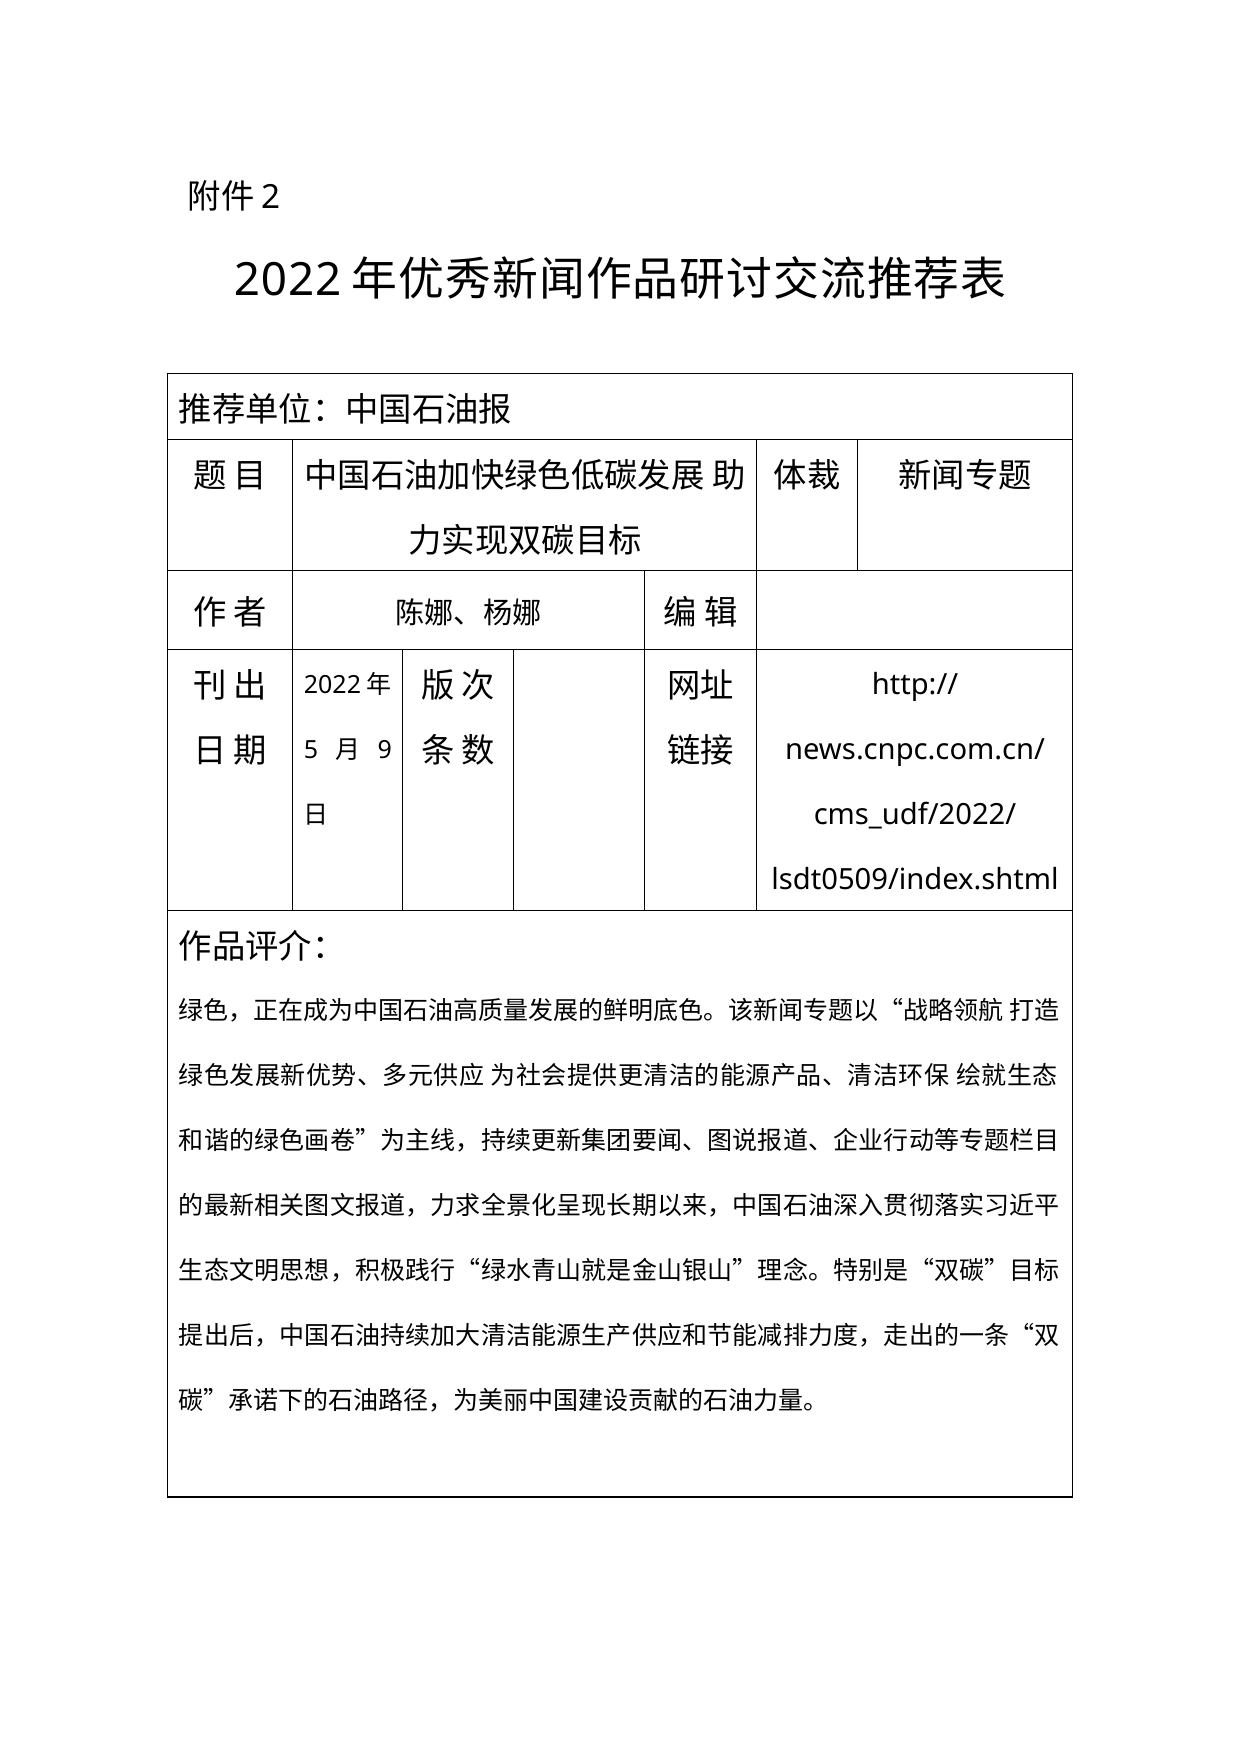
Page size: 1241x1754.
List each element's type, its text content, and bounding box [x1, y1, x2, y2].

table_cell 2022年5月9日 [293, 650, 402, 910]
text 2022年优秀新闻作品研讨交流推荐表 [187, 227, 1053, 324]
table_cell 新闻专题 [858, 440, 1072, 570]
table_cell 版 次条 数 [403, 650, 513, 910]
table_cell 体裁 [757, 440, 857, 570]
table_cell 中国石油加快绿色低碳发展 助力实现双碳目标 [293, 440, 756, 570]
table_header 推荐单位：中国石油报 [168, 374, 1072, 439]
table_cell http://news.cnpc.com.cn/cms_udf/2022/lsdt0509/index.shtml [757, 650, 1072, 910]
table_cell 网址 链接 [645, 650, 756, 910]
table_cell 作品评介： 绿色，正在成为中国石油高质量发展的鲜明底色。该新闻专题以“战略领航 打造绿色发展新优势、多元供应 为社会提供更清洁的能源产品、清洁环保 绘就生态和谐的绿色画卷”为主线，持续更新集团要闻、图说报道、企业行动等专题栏目的最新相关图文报道，力求全景化呈现长期以来，中国石油深入贯彻落实习近平生态文明思想，积极践行“绿水青山就是金山银山”理念。特别是“双碳”目标提出后，中国石油持续加大清洁能源生产供应和节能减排力度，走出的一条“双碳”承诺下的石油路径，为美丽中国建设贡献的石油力量。 [168, 911, 1072, 1496]
table_cell 题 目 [168, 440, 292, 570]
table_cell 陈娜、杨娜 [293, 571, 644, 649]
table_cell 作 者 [168, 571, 292, 649]
text 附件2 [187, 162, 1053, 227]
table_cell 刊 出日 期 [168, 650, 292, 910]
table_cell 编 辑 [645, 571, 756, 649]
table_cell [757, 571, 1072, 649]
table_cell [514, 650, 644, 910]
